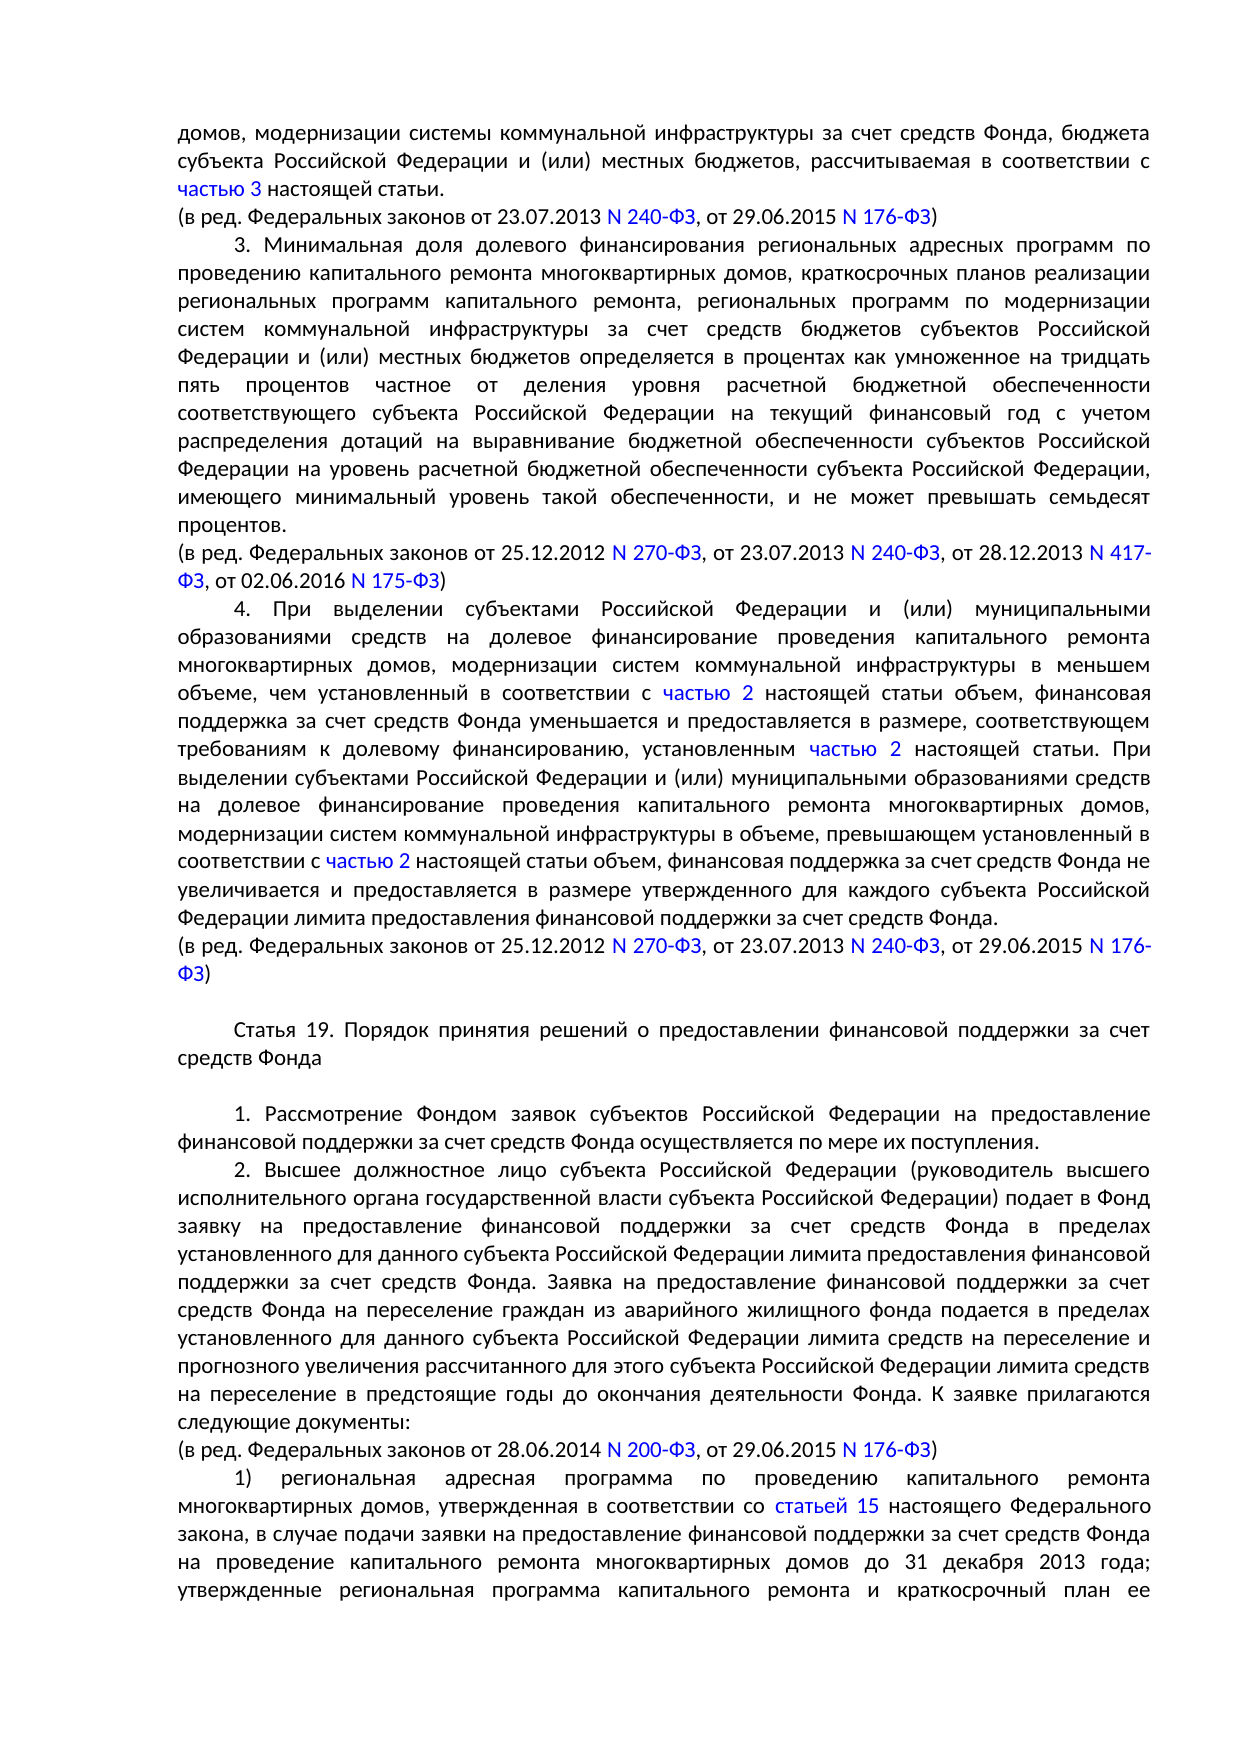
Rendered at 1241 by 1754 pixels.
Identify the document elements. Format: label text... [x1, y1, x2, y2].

text 4. При выделении субъектами Российской Федерации и (или) муниципальными образованиями средств на долевое финансирование проведения капитального ремонта многоквартирных домов, модернизации систем коммунальной инфраструктуры в меньшем объеме, чем установленный в соответствии с частью 2 настоящей статьи объем, финансовая поддержка за счет средств Фонда уменьшается и предоставляется в размере, соответствующем требованиям к долевому финансированию, установленным частью 2 настоящей статьи. При выделении субъектами Российской Федерации и (или) муниципальными образованиями средств на долевое финансирование проведения капитального ремонта многоквартирных домов, модернизации систем коммунальной инфраструктуры в объеме, превышающем установленный в соответствии с частью 2 настоящей статьи объем, финансовая поддержка за счет средств Фонда не увеличивается и предоставляется в размере утвержденного для каждого субъекта Российской Федерации лимита предоставления финансовой поддержки за счет средств Фонда. [177, 594, 1152, 931]
text (в ред. Федеральных законов от 25.12.2012 N 270-ФЗ, от 23.07.2013 N 240-ФЗ, от 29.06.2015 N 176-ФЗ) [177, 931, 1152, 987]
text 1. Рассмотрение Фондом заявок субъектов Российской Федерации на предоставление финансовой поддержки за счет средств Фонда осуществляется по мере их поступления. [177, 1099, 1152, 1155]
text 3. Минимальная доля долевого финансирования региональных адресных программ по проведению капитального ремонта многоквартирных домов, краткосрочных планов реализации региональных программ капитального ремонта, региональных программ по модернизации систем коммунальной инфраструктуры за счет средств бюджетов субъектов Российской Федерации и (или) местных бюджетов определяется в процентах как умноженное на тридцать пять процентов частное от деления уровня расчетной бюджетной обеспеченности соответствующего субъекта Российской Федерации на текущий финансовый год с учетом распределения дотаций на выравнивание бюджетной обеспеченности субъектов Российской Федерации на уровень расчетной бюджетной обеспеченности субъекта Российской Федерации, имеющего минимальный уровень такой обеспеченности, и не может превышать семьдесят процентов. [177, 230, 1152, 538]
text Статья 19. Порядок принятия решений о предоставлении финансовой поддержки за счет средств Фонда [177, 1015, 1152, 1071]
text (в ред. Федеральных законов от 28.06.2014 N 200-ФЗ, от 29.06.2015 N 176-ФЗ) [177, 1435, 1152, 1463]
text (в ред. Федеральных законов от 23.07.2013 N 240-ФЗ, от 29.06.2015 N 176-ФЗ) [177, 202, 1152, 230]
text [177, 118, 1152, 202]
text 2. Высшее должностное лицо субъекта Российской Федерации (руководитель высшего исполнительного органа государственной власти субъекта Российской Федерации) подает в Фонд заявку на предоставление финансовой поддержки за счет средств Фонда в пределах установленного для данного субъекта Российской Федерации лимита предоставления финансовой поддержки за счет средств Фонда. Заявка на предоставление финансовой поддержки за счет средств Фонда на переселение граждан из аварийного жилищного фонда подается в пределах установленного для данного субъекта Российской Федерации лимита средств на переселение и прогнозного увеличения рассчитанного для этого субъекта Российской Федерации лимита средств на переселение в предстоящие годы до окончания деятельности Фонда. К заявке прилагаются следующие документы: [177, 1155, 1152, 1435]
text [177, 1463, 1152, 1603]
text (в ред. Федеральных законов от 25.12.2012 N 270-ФЗ, от 23.07.2013 N 240-ФЗ, от 28.12.2013 N 417-ФЗ, от 02.06.2016 N 175-ФЗ) [177, 538, 1152, 594]
